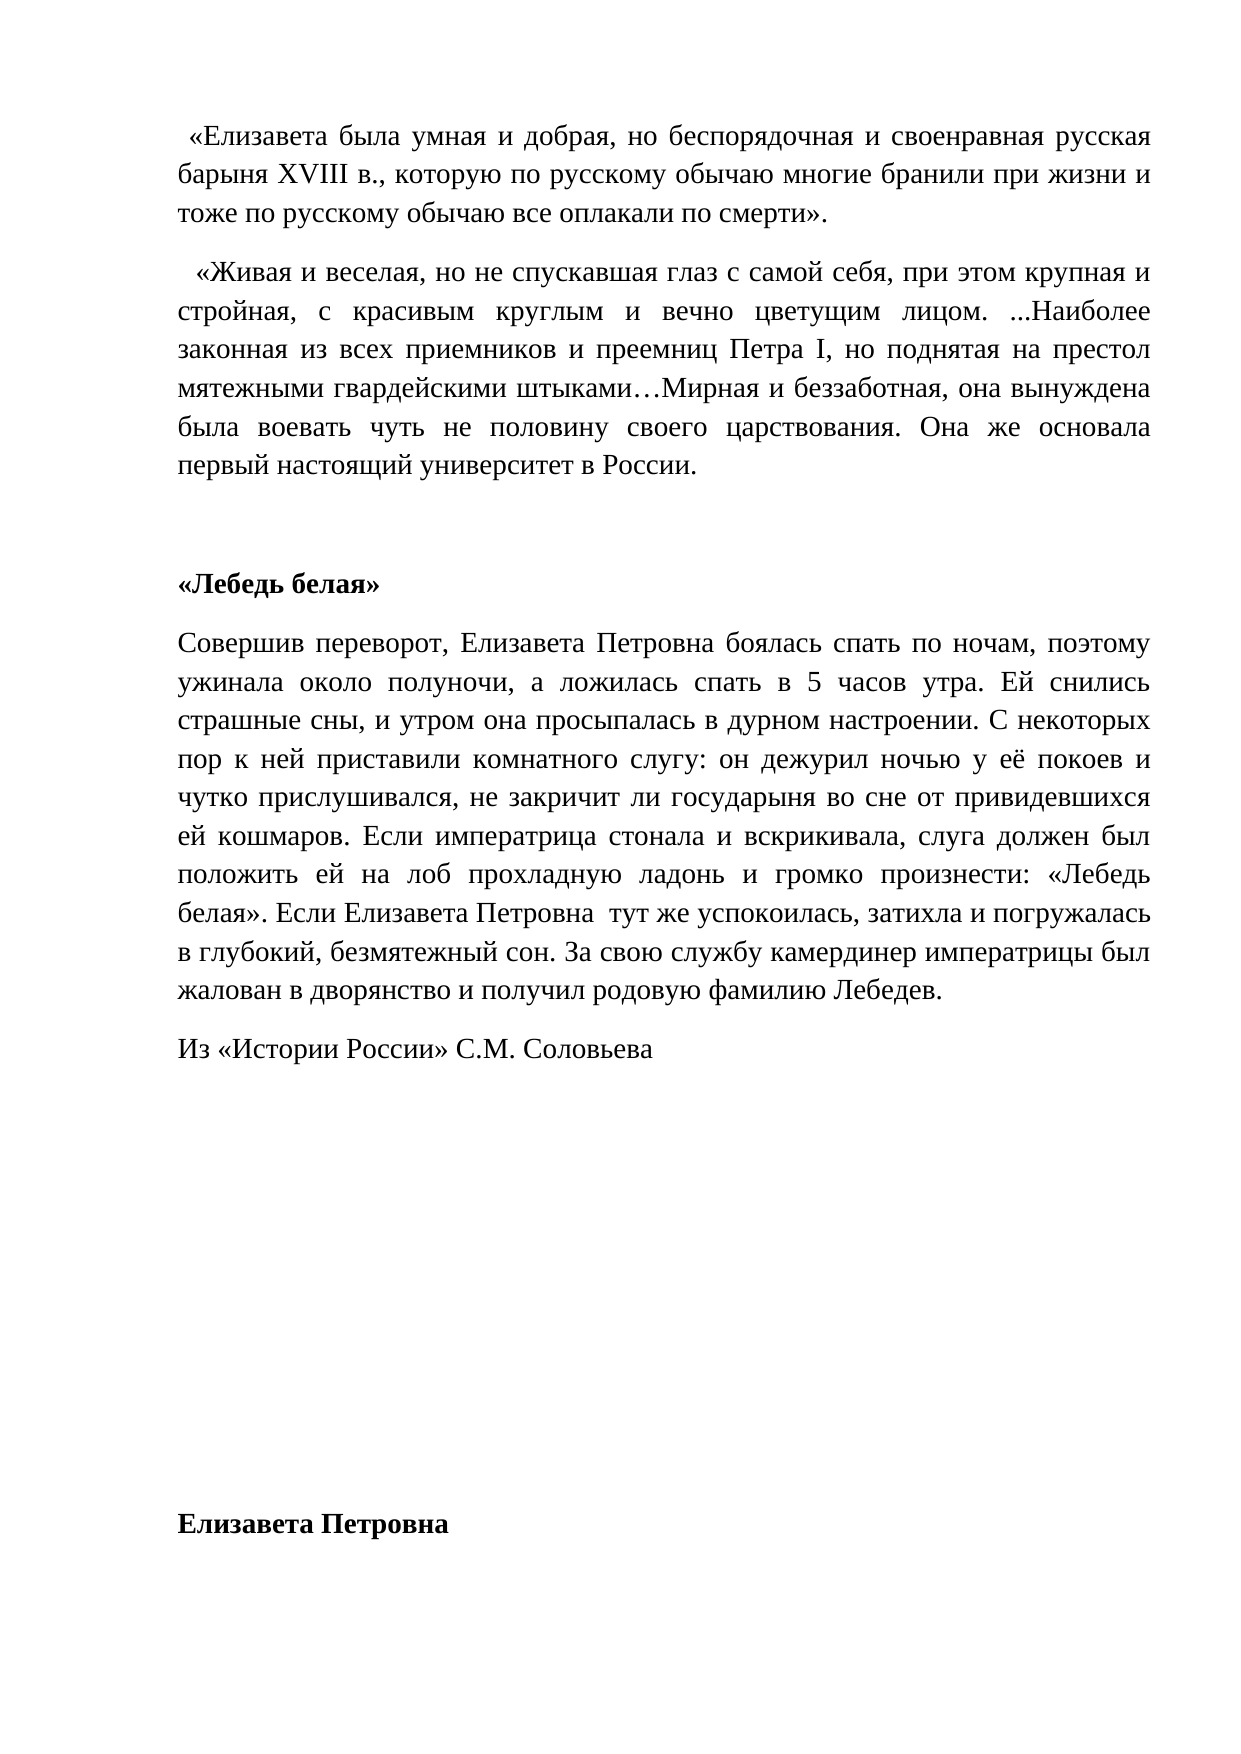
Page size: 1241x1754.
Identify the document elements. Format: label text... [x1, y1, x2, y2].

text «Лебедь белая» [177, 566, 1152, 599]
text Совершив переворот, Елизавета Петровна боялась спать по ночам, поэтому ужинала около полуночи, а ложилась спать в 5 часов утра. Ей снились страшные сны, и утром она просыпалась в дурном настроении. С некоторых пор к ней приставили комнатного слугу: он дежурил ночью у её покоев и чутко прислушивался, не закричит ли государыня во сне от привидевшихся ей кошмаров. Если императрица стонала и вскрикивала, слуга должен был положить ей на лоб прохладную ладонь и громко произнести: «Лебедь белая». Если Елизавета Петровна тут же успокоилась, затихла и погружалась в глубокий, безмятежный сон. За свою службу камердинер императрицы был жалован в дворянство и получил родовую фамилию Лебедев. [177, 625, 1152, 1006]
text «Живая и веселая, но не спускавшая глаз с самой себя, при этом крупная и стройная, с красивым круглым и вечно цветущим лицом. ...Наиболее законная из всех приемников и преемниц Петра I, но поднятая на престол мятежными гвардейскими штыками…Мирная и беззаботная, она вынуждена была воевать чуть не половину своего царствования. Она же основала первый настоящий университет в России. [177, 254, 1152, 481]
text Елизавета Петровна [177, 1507, 1152, 1540]
text «Елизавета была умная и добрая, но беспорядочная и своенравная русская барыня XVIII в., которую по русскому обычаю многие бранили при жизни и тоже по русскому обычаю все оплакали по смерти». [177, 118, 1152, 229]
text Из «Истории России» С.М. Соловьева [177, 1032, 1152, 1065]
